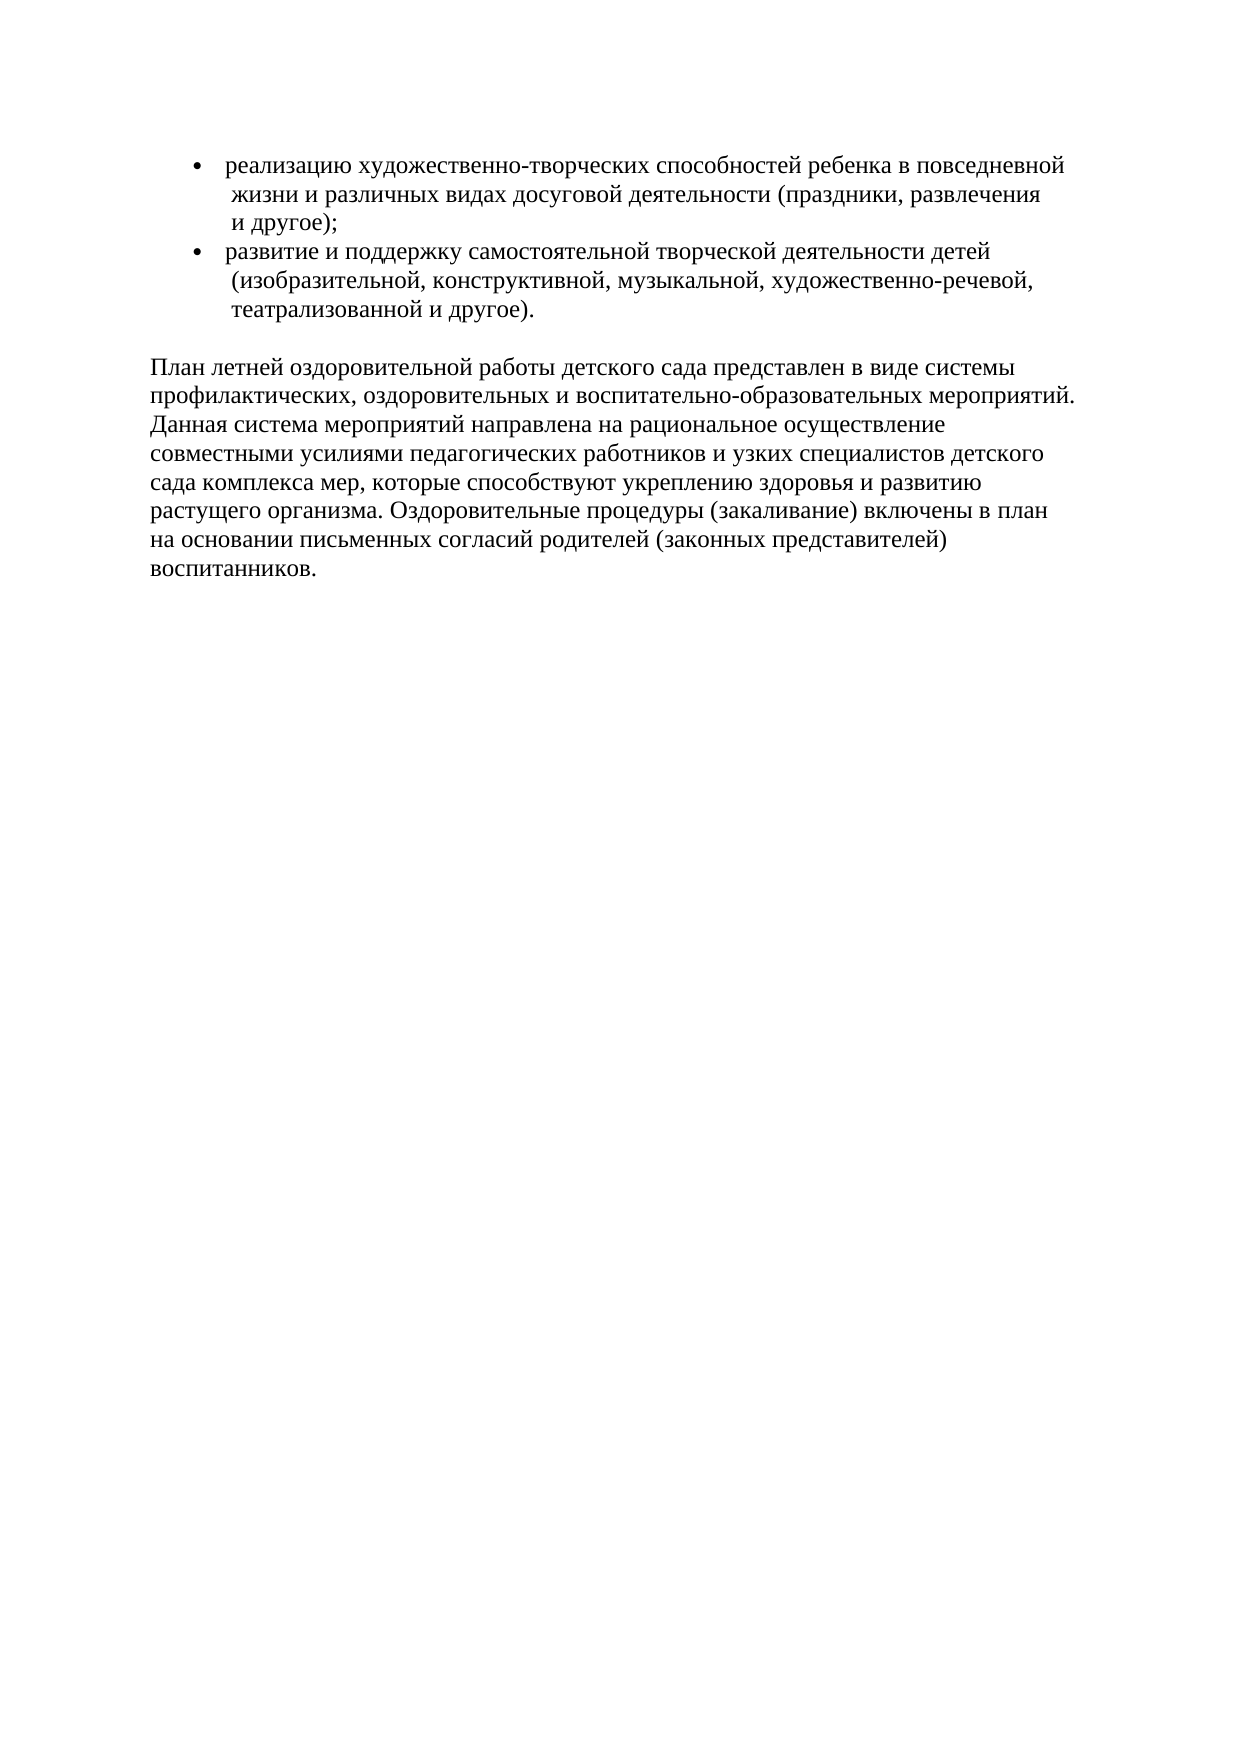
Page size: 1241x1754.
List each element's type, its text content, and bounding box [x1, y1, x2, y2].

list реализацию художественно-творческих способностей ребенка в повседневной жизни и различных видах досуговой деятельности (праздники, развлечения и другое); [194, 265, 1071, 351]
text План летней оздоровительной работы детского сада представлен в виде системы профилактических, оздоровительных и воспитательно-образовательных мероприятий. Данная система мероприятий направлена на рациональное осуществление совместными усилиями педагогических работников и узких специалистов детского сада комплекса мер, которые способствуют укреплению здоровья и развитию растущего организма. Оздоровительные процедуры (закаливание) включены в план на основании письменных согласий родителей (законных представителей) воспитанников. [150, 496, 1090, 726]
list формирование художественных умений и навыков в разных видах деятельности (рисовании, лепке, аппликации, пении, игре на детских музыкальных инструментах, музыкально-ритмических движениях, словесном творчестве и другое); [194, 150, 1071, 265]
list развитие и поддержку самостоятельной творческой деятельности детей (изобразительной, конструктивной, музыкальной, художественно-речевой, театрализованной и другое). [194, 380, 1071, 467]
